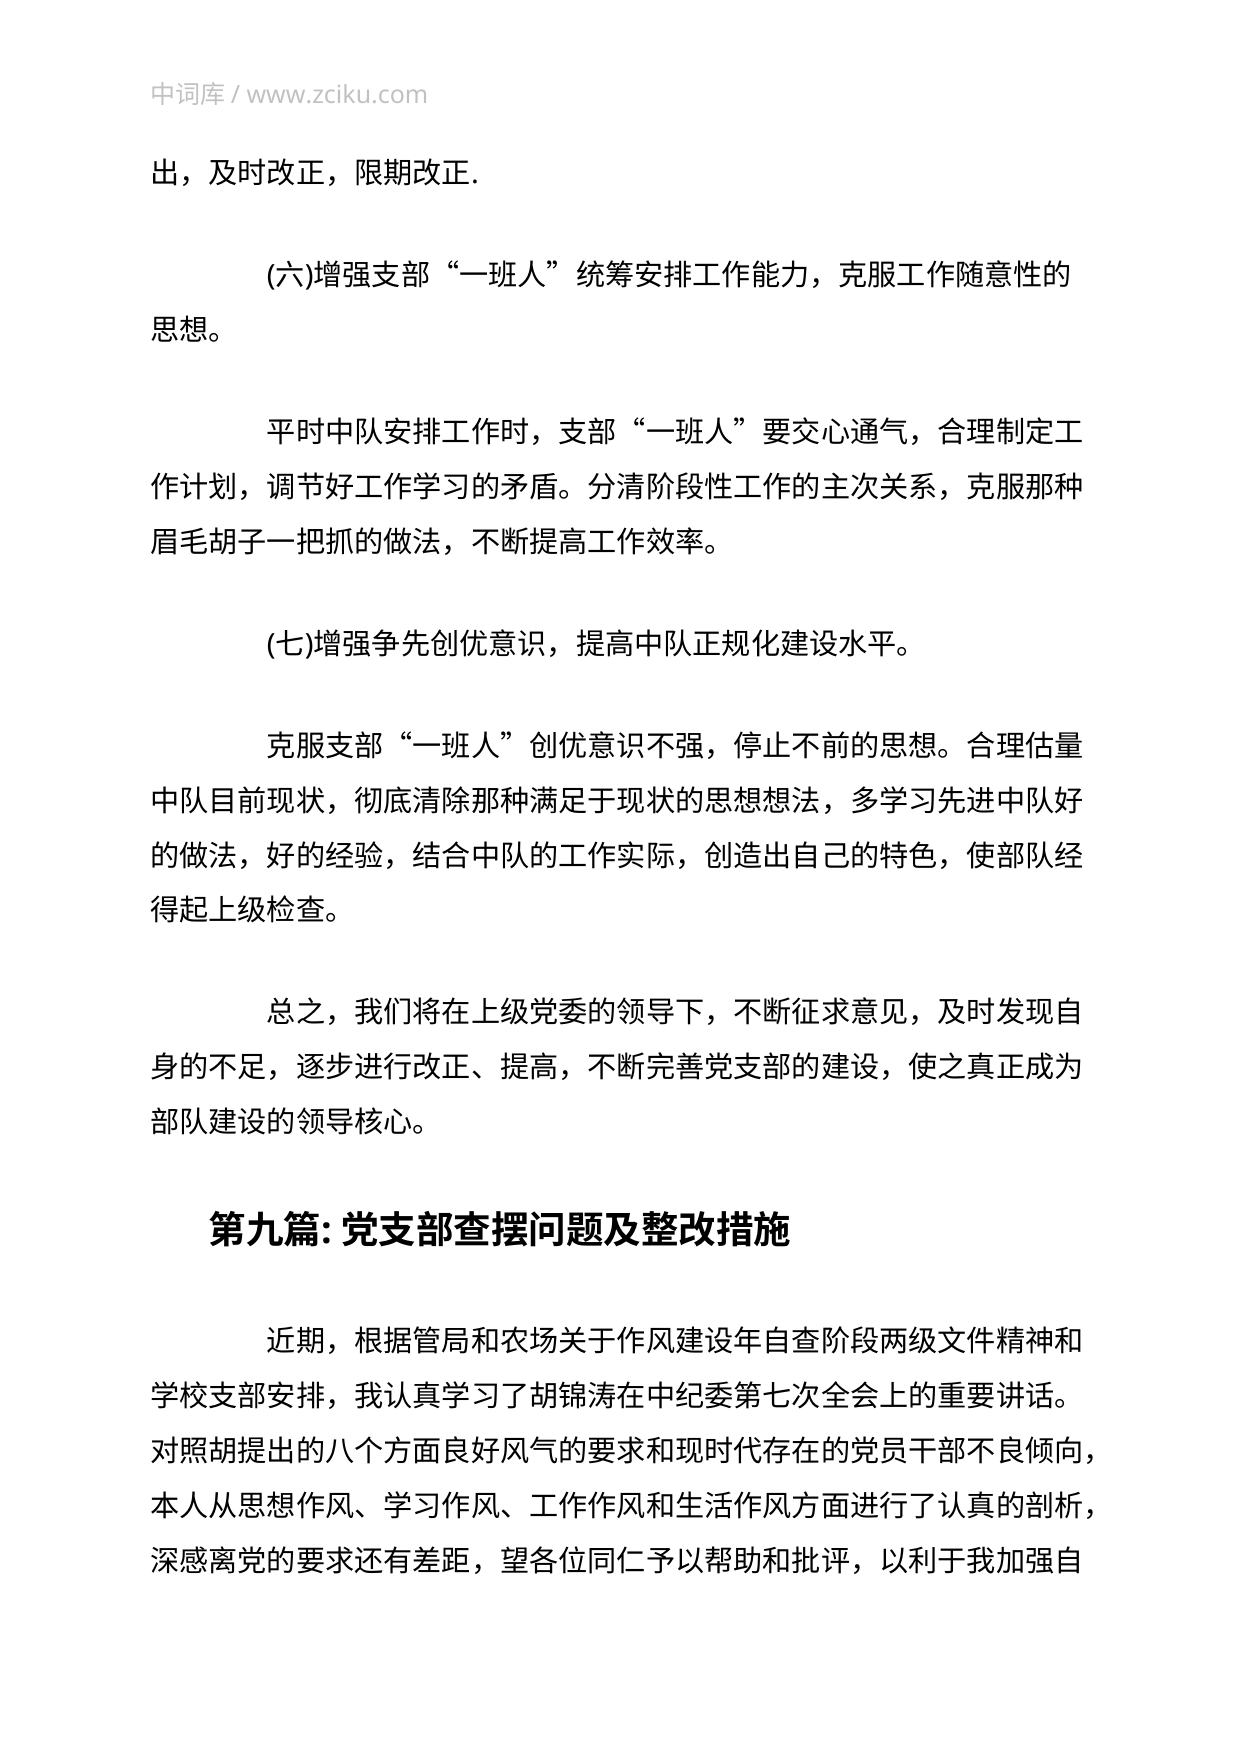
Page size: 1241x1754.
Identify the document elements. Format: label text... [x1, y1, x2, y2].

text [150, 1318, 1090, 1580]
text 第九篇: 党支部查摆问题及整改措施 [150, 1200, 1090, 1255]
text 平时中队安排工作时，支部“一班人”要交心通气，合理制定工作计划，调节好工作学习的矛盾。分清阶段性工作的主次关系，克服那种眉毛胡子一把抓的做法，不断提高工作效率。 [150, 409, 1090, 561]
text (六)增强支部“一班人”统筹安排工作能力，克服工作随意性的思想。 [150, 252, 1090, 349]
text (七)增强争先创优意识，提高中队正规化建设水平。 [150, 620, 1090, 663]
text 总之，我们将在上级党委的领导下，不断征求意见，及时发现自身的不足，逐步进行改正、提高，不断完善党支部的建设，使之真正成为部队建设的领导核心。 [150, 989, 1090, 1141]
text 克服支部“一班人”创优意识不强，停止不前的思想。合理估量中队目前现状，彻底清除那种满足于现状的思想想法，多学习先进中队好的做法，好的经验，结合中队的工作实际，创造出自己的特色，使部队经得起上级检查。 [150, 722, 1090, 929]
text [150, 150, 1090, 192]
